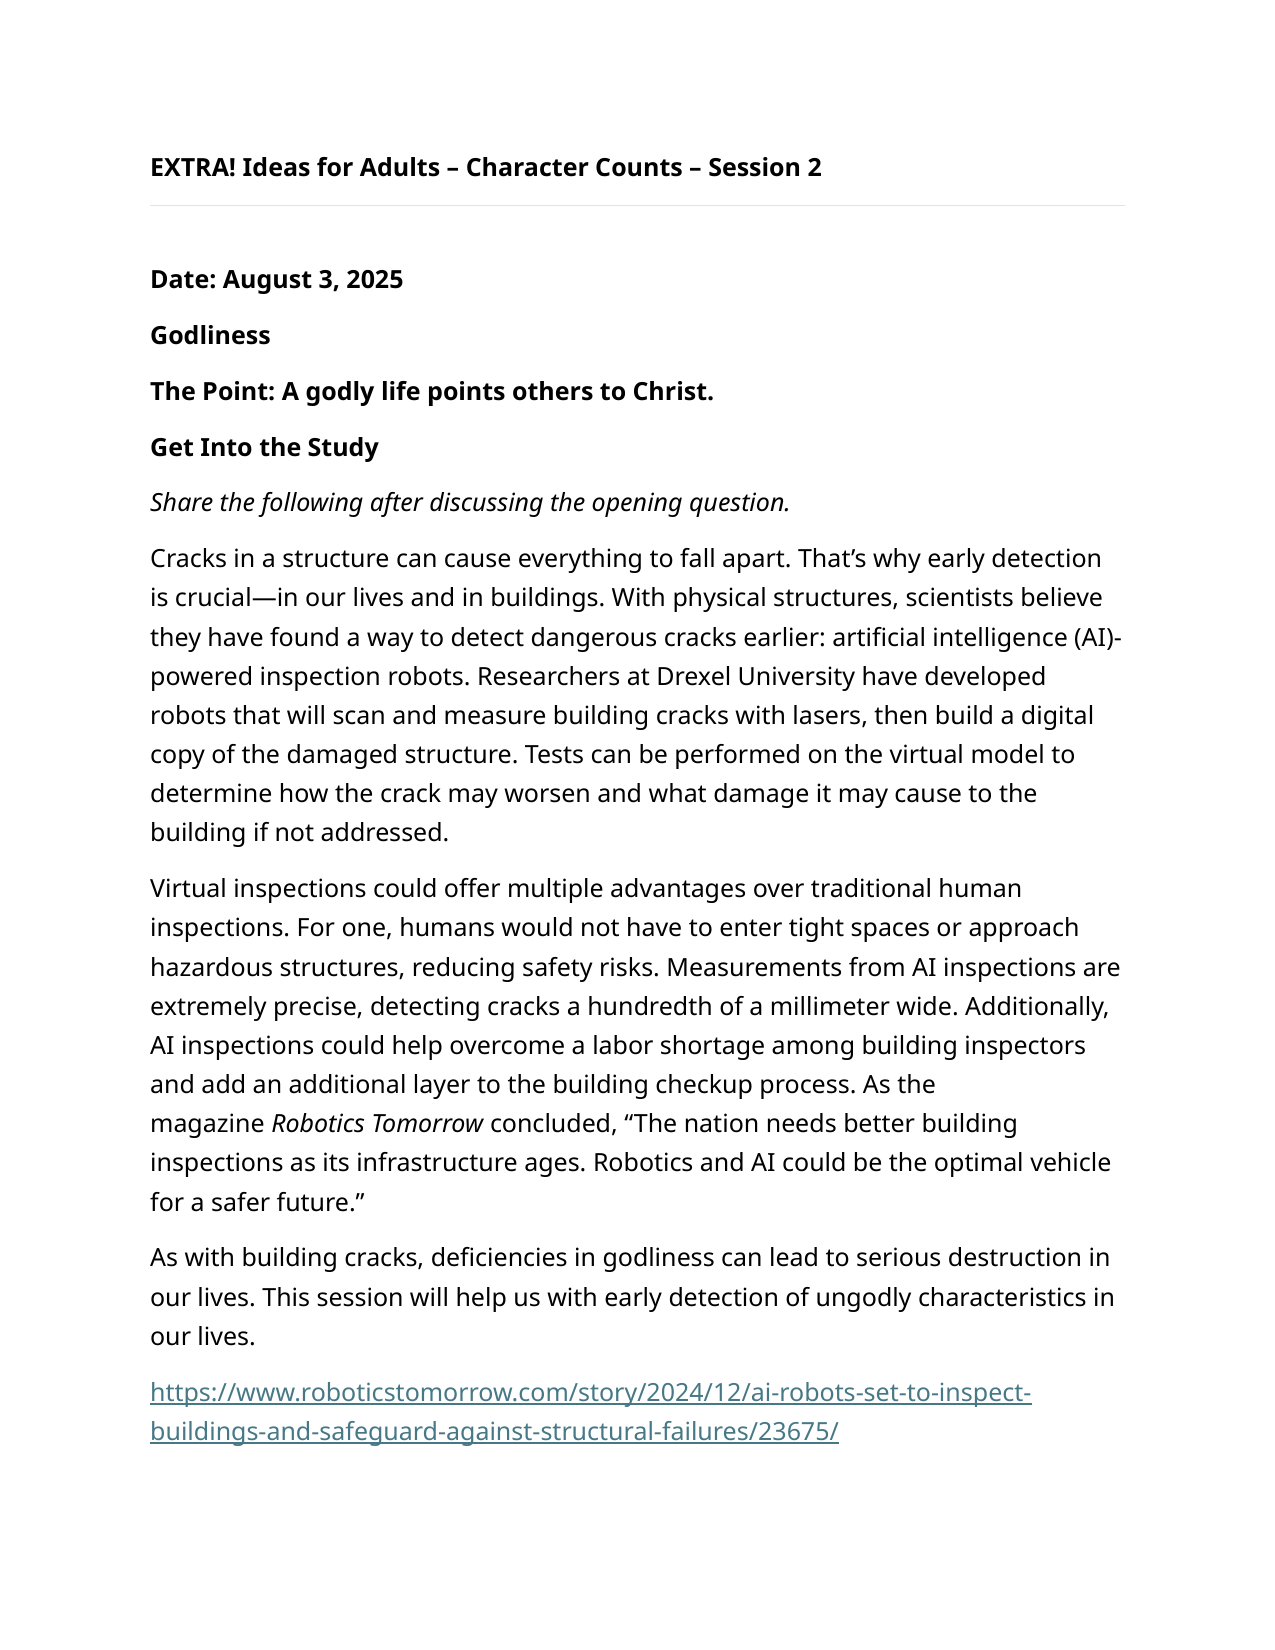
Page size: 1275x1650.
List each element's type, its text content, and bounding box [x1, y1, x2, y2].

text The Point: A godly life points others to Christ. [150, 373, 1125, 407]
text Cracks in a structure can cause everything to fall apart. That’s why early detection is crucial—in our lives and in buildings. With physical structures, scientists believe they have found a way to detect dangerous cracks earlier: artificial intelligence (AI)-powered inspection robots. Researchers at Drexel University have developed robots that will scan and measure building cracks with lasers, then build a digital copy of the damaged structure. Tests can be performed on the virtual model to determine how the crack may worsen and what damage it may cause to the building if not addressed. [150, 541, 1125, 849]
text Get Into the Study [150, 429, 1125, 463]
text Virtual inspections could offer multiple advantages over traditional human inspections. For one, humans would not have to enter tight spaces or approach hazardous structures, reducing safety risks. Measurements from AI inspections are extremely precise, detecting cracks a hundredth of a millimeter wide. Additionally, AI inspections could help overcome a labor shortage among building inspectors and add an additional layer to the building checkup process. As the magazine Robotics Tomorrow concluded, “The nation needs better building inspections as its infrastructure ages. Robotics and AI could be the optimal vehicle for a safer future.” [150, 871, 1125, 1218]
text Date: August 3, 2025 [150, 262, 1125, 296]
text EXTRA! Ideas for Adults – Character Counts – Session 2 [150, 150, 1125, 184]
text As with building cracks, deficiencies in godliness can lead to serious destruction in our lives. This session will help us with early detection of ungodly characteristics in our lives. [150, 1240, 1125, 1352]
text Godliness [150, 317, 1125, 352]
text https://www.roboticstomorrow.com/story/2024/12/ai-robots-set-to-inspect-buildings-and-safeguard-against-structural-failures/23675/ [150, 1374, 1125, 1447]
text Share the following after discussing the opening question. [150, 485, 1125, 519]
